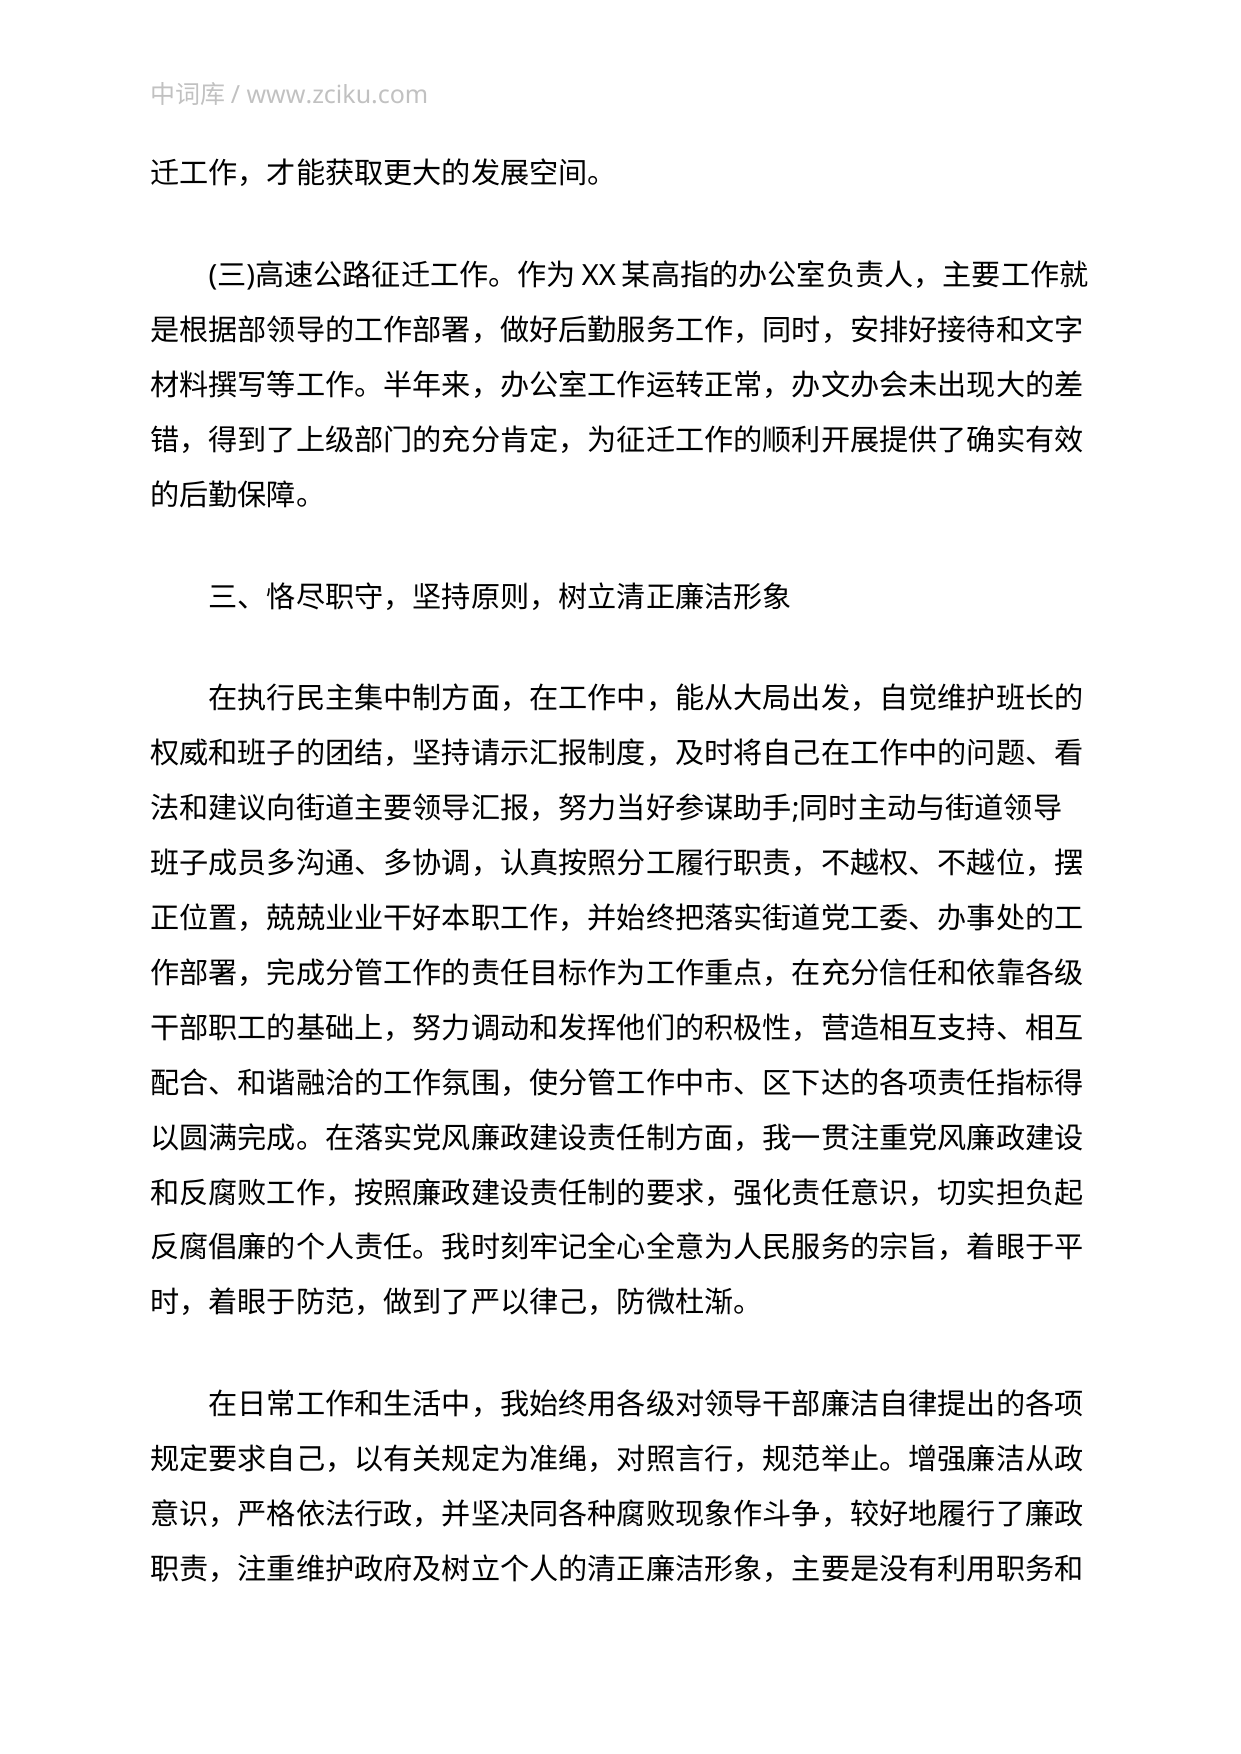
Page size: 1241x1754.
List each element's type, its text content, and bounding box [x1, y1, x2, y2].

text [150, 1381, 1090, 1588]
text (三)高速公路征迁工作。作为XX某高指的办公室负责人，主要工作就是根据部领导的工作部署，做好后勤服务工作，同时，安排好接待和文字材料撰写等工作。半年来，办公室工作运转正常，办文办会未出现大的差错，得到了上级部门的充分肯定，为征迁工作的顺利开展提供了确实有效的后勤保障。 [150, 252, 1090, 514]
text 在执行民主集中制方面，在工作中，能从大局出发，自觉维护班长的权威和班子的团结，坚持请示汇报制度，及时将自己在工作中的问题、看法和建议向街道主要领导汇报，努力当好参谋助手;同时主动与街道领导班子成员多沟通、多协调，认真按照分工履行职责，不越权、不越位，摆正位置，兢兢业业干好本职工作，并始终把落实街道党工委、办事处的工作部署，完成分管工作的责任目标作为工作重点，在充分信任和依靠各级干部职工的基础上，努力调动和发挥他们的积极性，营造相互支持、相互配合、和谐融洽的工作氛围，使分管工作中市、区下达的各项责任指标得以圆满完成。在落实党风廉政建设责任制方面，我一贯注重党风廉政建设和反腐败工作，按照廉政建设责任制的要求，强化责任意识，切实担负起反腐倡廉的个人责任。我时刻牢记全心全意为人民服务的宗旨，着眼于平时，着眼于防范，做到了严以律己，防微杜渐。 [150, 675, 1090, 1321]
text 三、恪尽职守，坚持原则，树立清正廉洁形象 [150, 573, 1090, 616]
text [150, 150, 1090, 192]
